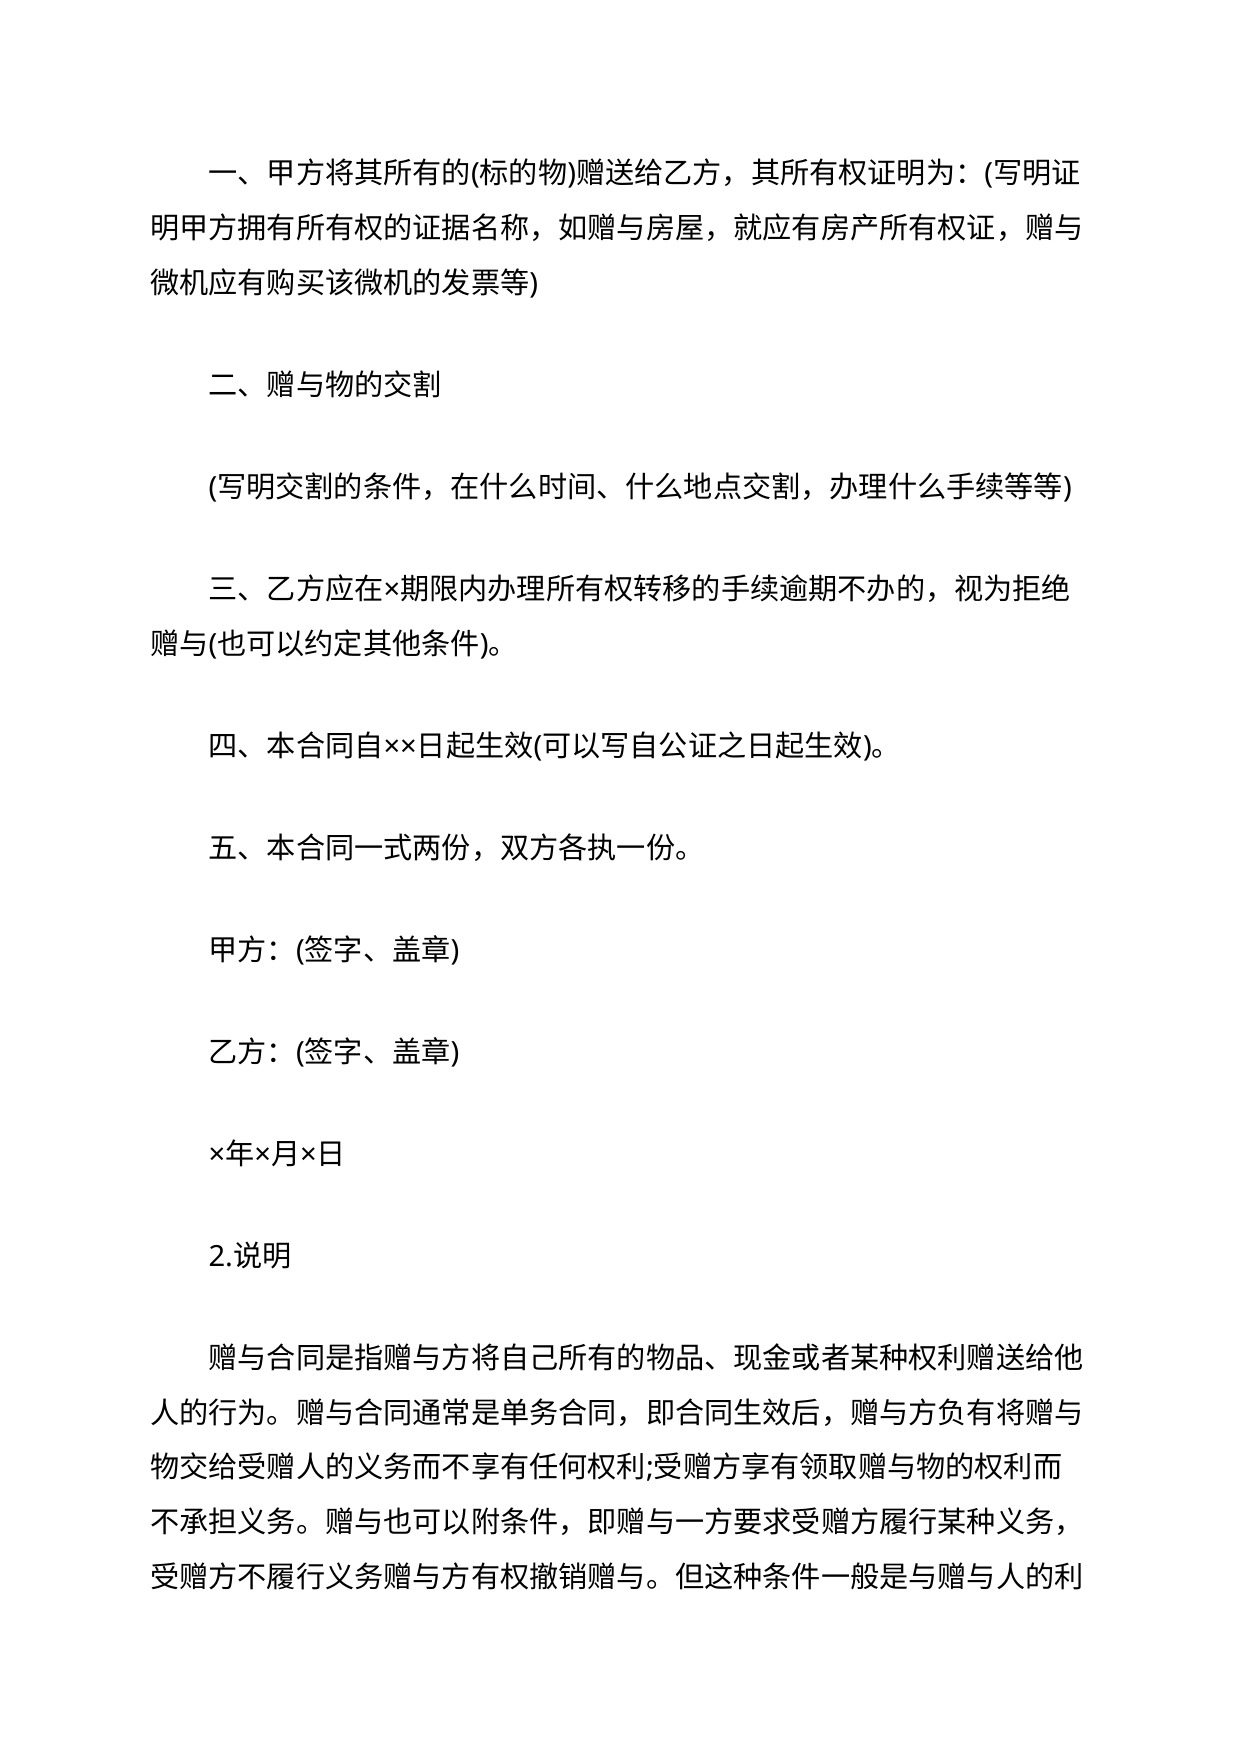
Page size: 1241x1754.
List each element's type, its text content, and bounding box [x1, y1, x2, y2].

text 四、本合同自××日起生效(可以写自公证之日起生效)。 [150, 723, 1090, 765]
text 五、本合同一式两份，双方各执一份。 [150, 824, 1090, 867]
text 三、乙方应在×期限内办理所有权转移的手续逾期不办的，视为拒绝赠与(也可以约定其他条件)。 [150, 566, 1090, 663]
text 甲方：(签字、盖章) [150, 926, 1090, 969]
text 2.说明 [150, 1232, 1090, 1275]
text 乙方：(签字、盖章) [150, 1028, 1090, 1071]
text 一、甲方将其所有的(标的物)赠送给乙方，其所有权证明为：(写明证明甲方拥有所有权的证据名称，如赠与房屋，就应有房产所有权证，赠与微机应有购买该微机的发票等) [150, 150, 1090, 302]
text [150, 1334, 1090, 1596]
text 二、赠与物的交割 [150, 362, 1090, 404]
text ×年×月×日 [150, 1130, 1090, 1173]
text (写明交割的条件，在什么时间、什么地点交割，办理什么手续等等) [150, 464, 1090, 506]
